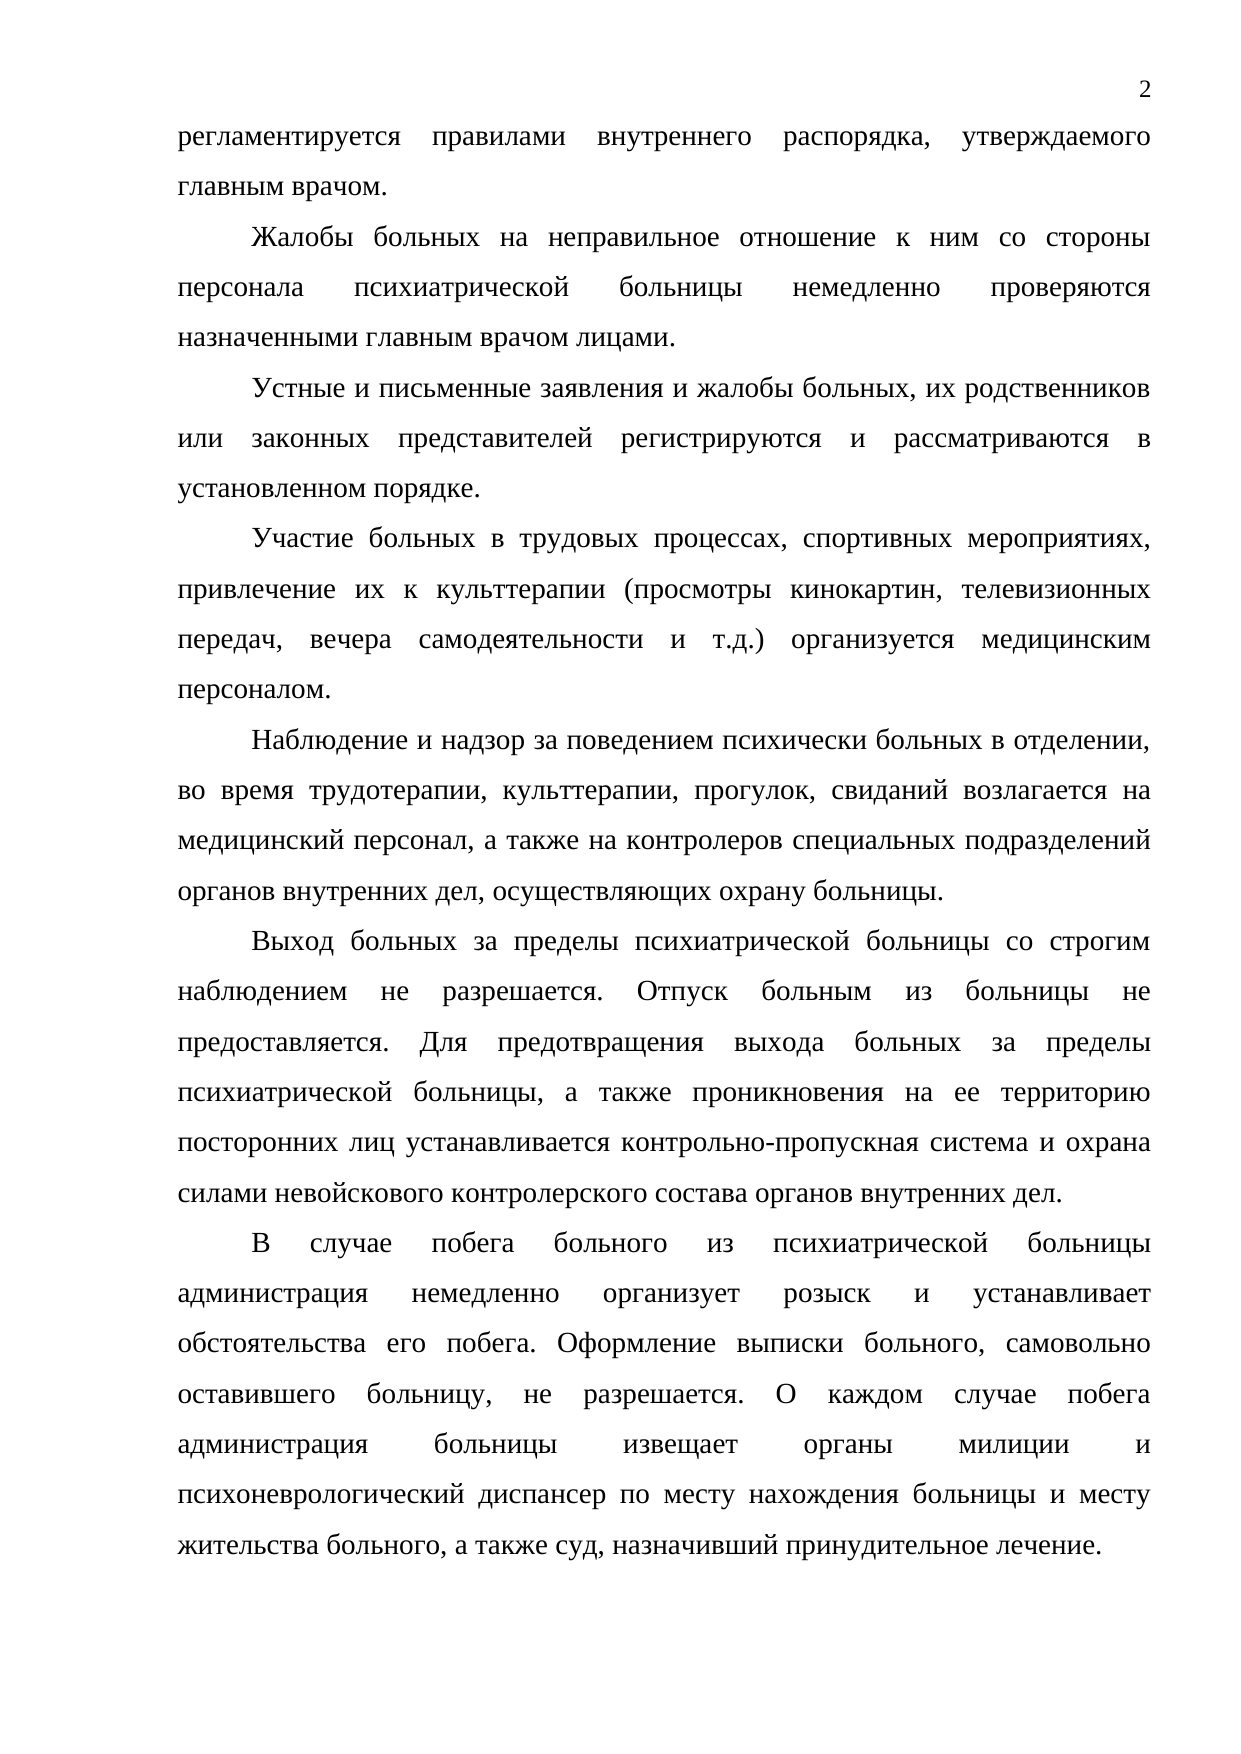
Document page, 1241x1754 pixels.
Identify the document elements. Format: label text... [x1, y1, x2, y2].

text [177, 118, 1152, 202]
text Устные и письменные заявления и жалобы больных, их родственников или законных представителей регистрируются и рассматриваются в установленном порядке. [177, 370, 1152, 504]
text Жалобы больных на неправильное отношение к ним со стороны персонала психиатрической больницы немедленно проверяются назначенными главным врачом лицами. [177, 219, 1152, 353]
text Участие больных в трудовых процессах, спортивных мероприятиях, привлечение их к культтерапии (просмотры кинокартин, телевизионных передач, вечера самодеятельности и т.д.) организуется медицинским персоналом. [177, 521, 1152, 705]
text В случае побега больного из психиатрической больницы администрация немедленно организует розыск и устанавливает обстоятельства его побега. Оформление выписки больного, самовольно оставившего больницу, не разрешается. О каждом случае побега администрация больницы извещает органы милиции и психоневрологический диспансер по месту нахождения больницы и месту жительства больного, а также суд, назначивший принудительное лечение. [177, 1225, 1152, 1560]
text Наблюдение и надзор за поведением психически больных в отделении, во время трудотерапии, культтерапии, прогулок, свиданий возлагается на медицинский персонал, а также на контролеров специальных подразделений органов внутренних дел, осуществляющих охрану больницы. [177, 722, 1152, 906]
text Выход больных за пределы психиатрической больницы со строгим наблюдением не разрешается. Отпуск больным из больницы не предоставляется. Для предотвращения выхода больных за пределы психиатрической больницы, а также проникновения на ее территорию посторонних лиц устанавливается контрольно-пропускная система и охрана силами невойскового контролерского состава органов внутренних дел. [177, 923, 1152, 1208]
